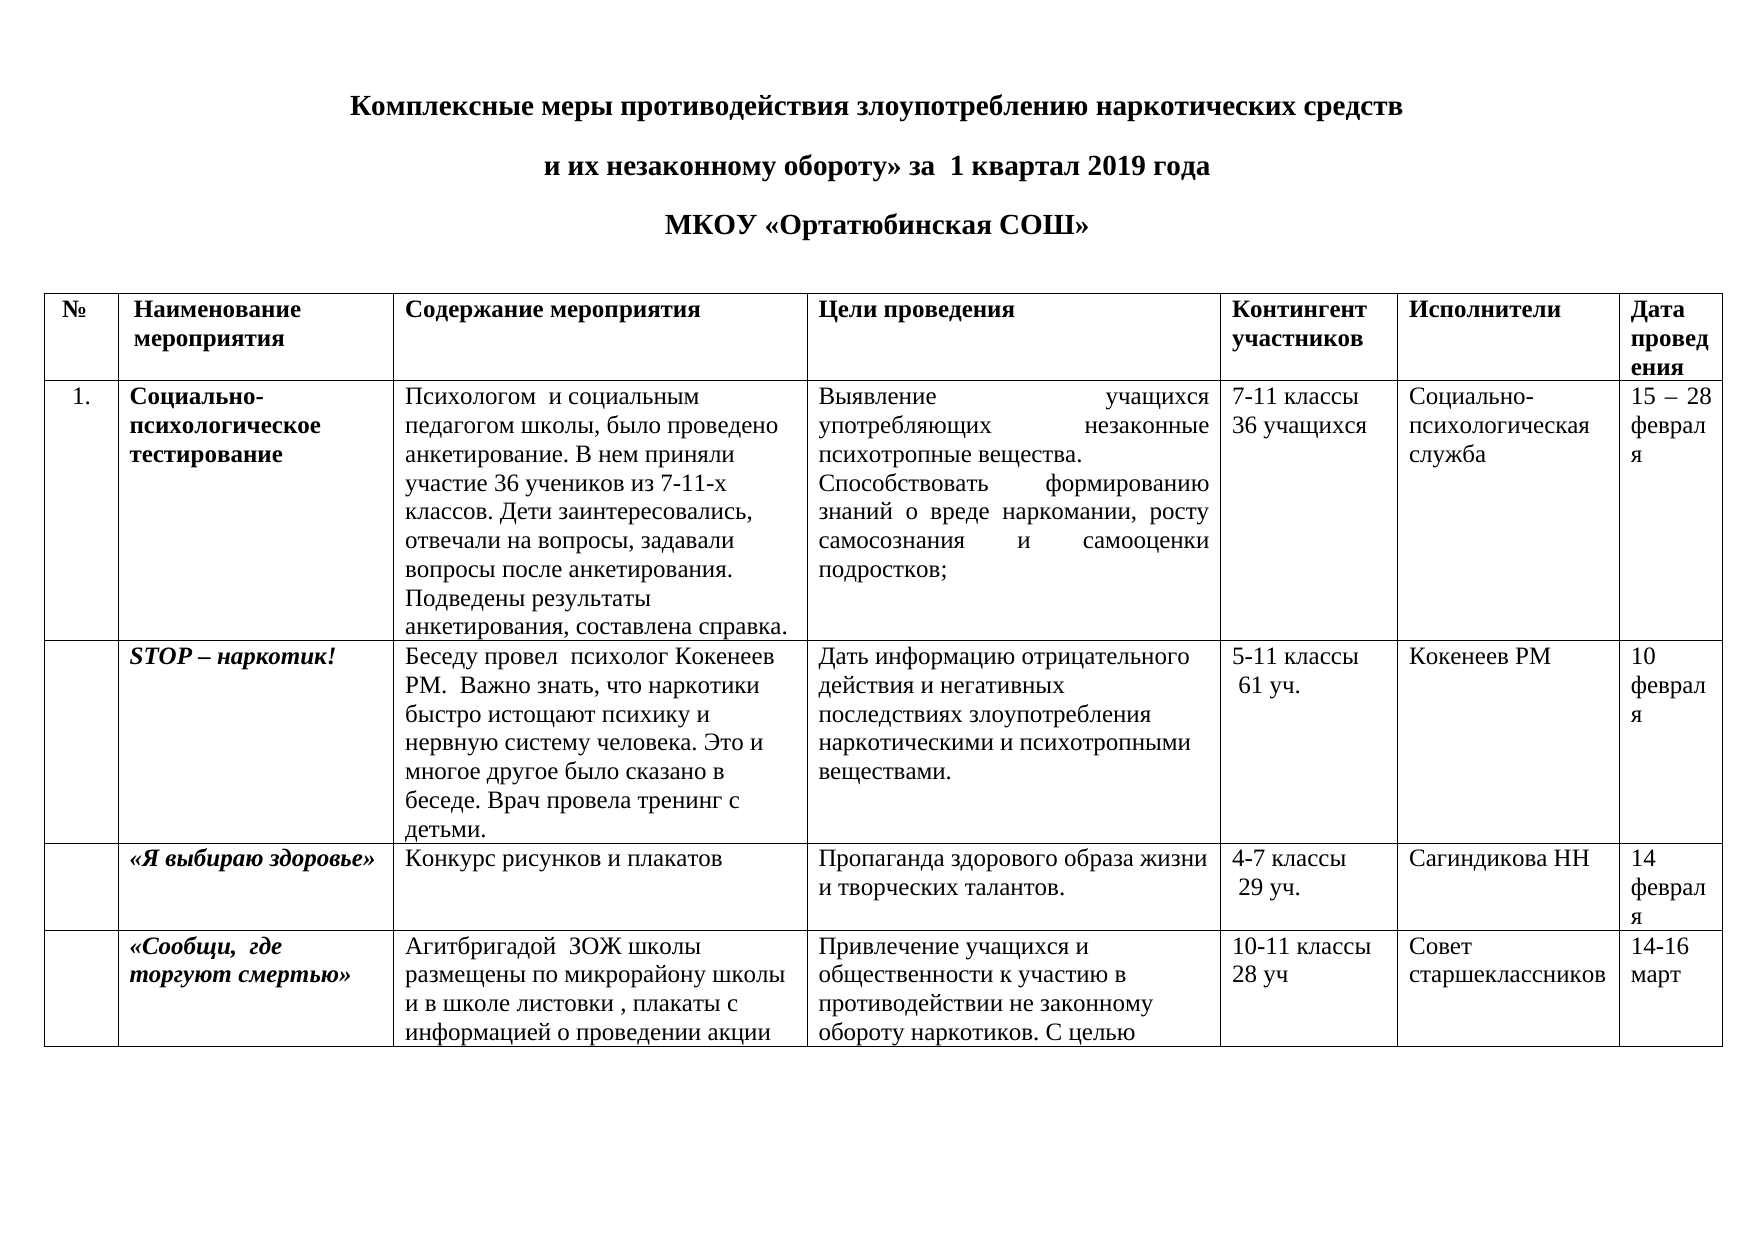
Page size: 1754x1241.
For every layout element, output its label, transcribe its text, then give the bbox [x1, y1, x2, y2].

table_cell STOP – наркотик! [119, 641, 393, 842]
table_cell Психологом и социальным педагогом школы, было проведено анкетирование. В нем приняли участие 36 учеников из 7-11-х классов. Дети заинтересовались, отвечали на вопросы, задавали вопросы после анкетирования. Подведены результаты анкетирования, составлена справка. [394, 381, 807, 640]
table_cell 1. [45, 381, 118, 640]
table_cell Конкурс рисунков и плакатов [394, 844, 807, 930]
table_cell Выявление учащихся употребляющих незаконные психотропные вещества. Способствовать формированию знаний о вреде наркомании, росту самосознания и самооценки подростков; [808, 381, 1220, 640]
table_cell Социально-психологическая служба [1398, 381, 1619, 640]
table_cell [1398, 931, 1619, 1046]
text и их незаконному обороту» за 1 квартал 2019 года [118, 148, 1636, 181]
table_header Исполнители [1398, 294, 1619, 380]
table_cell 5-11 классы 61 уч. [1221, 641, 1397, 842]
table_cell Сагиндикова НН [1398, 844, 1619, 930]
table_cell [45, 641, 118, 842]
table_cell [808, 931, 1220, 1046]
table_cell 7-11 классы 36 учащихся [1221, 381, 1397, 640]
table_header Содержание мероприятия [394, 294, 807, 380]
table_cell 10 февраля [1620, 641, 1722, 842]
table_cell Кокенеев РМ [1398, 641, 1619, 842]
table_cell [45, 931, 118, 1046]
table_cell 15 – 28 февраля [1620, 381, 1722, 640]
table_cell «Я выбираю здоровье» [119, 844, 393, 930]
table_header № [45, 294, 118, 380]
text Комплексные меры противодействия злоупотреблению наркотических средств [118, 88, 1636, 122]
table_cell Пропаганда здорового образа жизни и творческих талантов. [808, 844, 1220, 930]
table_cell Дать информацию отрицательного действия и негативных последствиях злоупотребления наркотическими и психотропными веществами. [808, 641, 1220, 842]
text МКОУ «Ортатюбинская СОШ» [118, 207, 1636, 241]
table_cell Социально- психологическое тестирование [119, 381, 393, 640]
table_header Дата проведения [1620, 294, 1722, 380]
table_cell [119, 931, 393, 1046]
table_cell 4-7 классы 29 уч. [1221, 844, 1397, 930]
table_header Контингент участников [1221, 294, 1397, 380]
table_header Цели проведения [808, 294, 1220, 380]
table_cell 10-11 классы 28 уч [1221, 931, 1397, 1046]
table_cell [394, 931, 807, 1046]
table_header Наименование мероприятия [119, 294, 393, 380]
table_cell [45, 844, 118, 930]
table_cell 14 февраля [1620, 844, 1722, 930]
table_cell Беседу провел психолог Кокенеев РМ. Важно знать, что наркотики быстро истощают психику и нервную систему человека. Это и многое другое было сказано в беседе. Врач провела тренинг с детьми. [394, 641, 807, 842]
table_cell 14-16 март [1620, 931, 1722, 1046]
